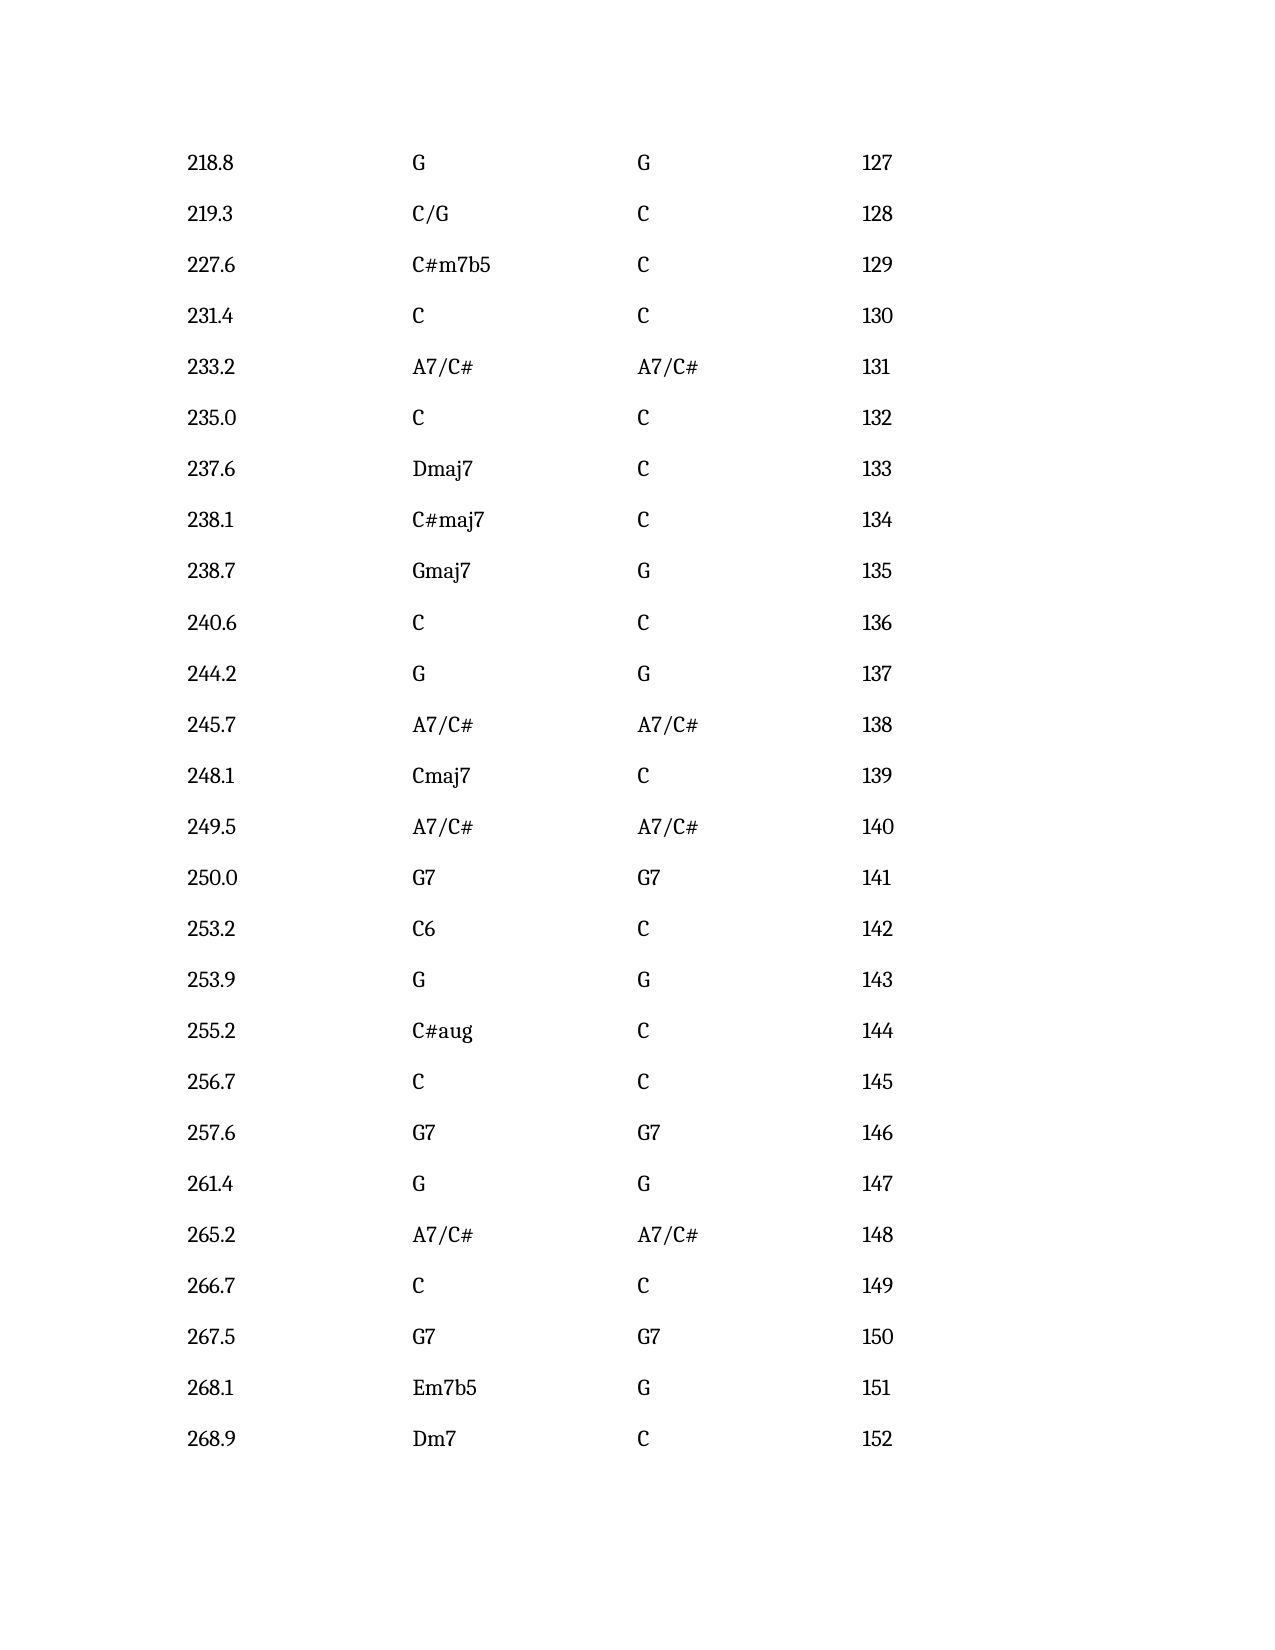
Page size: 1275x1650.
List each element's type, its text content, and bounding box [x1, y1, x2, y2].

table_cell A7/C# [401, 711, 626, 762]
table_cell Dm7 [401, 1426, 626, 1477]
table_cell G [626, 150, 851, 201]
table_cell 143 [851, 967, 1076, 1018]
table_cell 256.7 [176, 1069, 401, 1120]
table_cell C [626, 763, 851, 813]
table_cell 219.3 [176, 201, 401, 252]
table_cell G7 [626, 1324, 851, 1375]
table_cell C/G [401, 201, 626, 252]
table_cell C [401, 405, 626, 456]
table_cell 150 [851, 1324, 1076, 1375]
table_cell G [626, 967, 851, 1018]
table_cell 218.8 [176, 150, 401, 201]
table_cell G7 [626, 1120, 851, 1171]
table_cell G7 [401, 1324, 626, 1375]
table_cell 231.4 [176, 303, 401, 354]
table_cell 132 [851, 405, 1076, 456]
table_cell Gmaj7 [401, 558, 626, 609]
table_cell 134 [851, 507, 1076, 558]
table_cell C [626, 405, 851, 456]
table_cell 131 [851, 354, 1076, 405]
table_cell 142 [851, 916, 1076, 967]
table_cell C [401, 609, 626, 660]
table_cell 137 [851, 660, 1076, 711]
table_cell A7/C# [626, 711, 851, 762]
table_cell 257.6 [176, 1120, 401, 1171]
table_cell 145 [851, 1069, 1076, 1120]
table_cell G [626, 660, 851, 711]
table_cell G7 [626, 865, 851, 916]
table_cell G7 [401, 1120, 626, 1171]
table_cell 147 [851, 1171, 1076, 1222]
table_cell 238.1 [176, 507, 401, 558]
table_cell C [626, 252, 851, 303]
table_cell 141 [851, 865, 1076, 916]
table_cell C [626, 303, 851, 354]
table_cell C [626, 1273, 851, 1324]
table_cell G [626, 1375, 851, 1426]
table_cell 244.2 [176, 660, 401, 711]
table_cell 151 [851, 1375, 1076, 1426]
table_cell 253.9 [176, 967, 401, 1018]
table_cell 138 [851, 711, 1076, 762]
table_cell C [626, 609, 851, 660]
table_cell 237.6 [176, 456, 401, 507]
table_cell 133 [851, 456, 1076, 507]
table_cell 268.1 [176, 1375, 401, 1426]
table_cell C [401, 1273, 626, 1324]
table_cell 240.6 [176, 609, 401, 660]
table_cell 253.2 [176, 916, 401, 967]
table_cell 261.4 [176, 1171, 401, 1222]
table_cell A7/C# [626, 1222, 851, 1273]
table_cell 127 [851, 150, 1076, 201]
table_cell A7/C# [626, 814, 851, 864]
table_cell 238.7 [176, 558, 401, 609]
table_cell C [401, 303, 626, 354]
table_cell 129 [851, 252, 1076, 303]
table_cell 152 [851, 1426, 1076, 1477]
table_cell 130 [851, 303, 1076, 354]
table_cell C#m7b5 [401, 252, 626, 303]
table_cell A7/C# [401, 814, 626, 864]
table_cell Cmaj7 [401, 763, 626, 813]
table_cell 140 [851, 814, 1076, 864]
table_cell G [626, 558, 851, 609]
table_cell C [401, 1069, 626, 1120]
table_cell C6 [401, 916, 626, 967]
table_cell 128 [851, 201, 1076, 252]
table_cell C [626, 1069, 851, 1120]
table_cell Em7b5 [401, 1375, 626, 1426]
table_cell 233.2 [176, 354, 401, 405]
table_cell G [401, 1171, 626, 1222]
table_cell C [626, 1018, 851, 1069]
table_cell 146 [851, 1120, 1076, 1171]
table_cell A7/C# [626, 354, 851, 405]
table_cell 255.2 [176, 1018, 401, 1069]
table_cell G7 [401, 865, 626, 916]
table_cell A7/C# [401, 1222, 626, 1273]
table_cell 266.7 [176, 1273, 401, 1324]
table_cell 144 [851, 1018, 1076, 1069]
table_cell C [626, 1426, 851, 1477]
table_cell A7/C# [401, 354, 626, 405]
table_cell 135 [851, 558, 1076, 609]
table_cell G [401, 150, 626, 201]
table_cell 139 [851, 763, 1076, 813]
table_cell C [626, 201, 851, 252]
table_cell 245.7 [176, 711, 401, 762]
table_cell 227.6 [176, 252, 401, 303]
table_cell 235.0 [176, 405, 401, 456]
table_cell 148 [851, 1222, 1076, 1273]
table_cell 267.5 [176, 1324, 401, 1375]
table_cell G [626, 1171, 851, 1222]
table_cell 249.5 [176, 814, 401, 864]
table_cell 136 [851, 609, 1076, 660]
table_cell 248.1 [176, 763, 401, 813]
table_cell C#aug [401, 1018, 626, 1069]
table_cell G [401, 660, 626, 711]
table_cell 149 [851, 1273, 1076, 1324]
table_cell C [626, 507, 851, 558]
table_cell C [626, 456, 851, 507]
table_cell C [626, 916, 851, 967]
table_cell Dmaj7 [401, 456, 626, 507]
table_cell G [401, 967, 626, 1018]
table_cell 268.9 [176, 1426, 401, 1477]
table_cell C#maj7 [401, 507, 626, 558]
table_cell 250.0 [176, 865, 401, 916]
table_cell 265.2 [176, 1222, 401, 1273]
